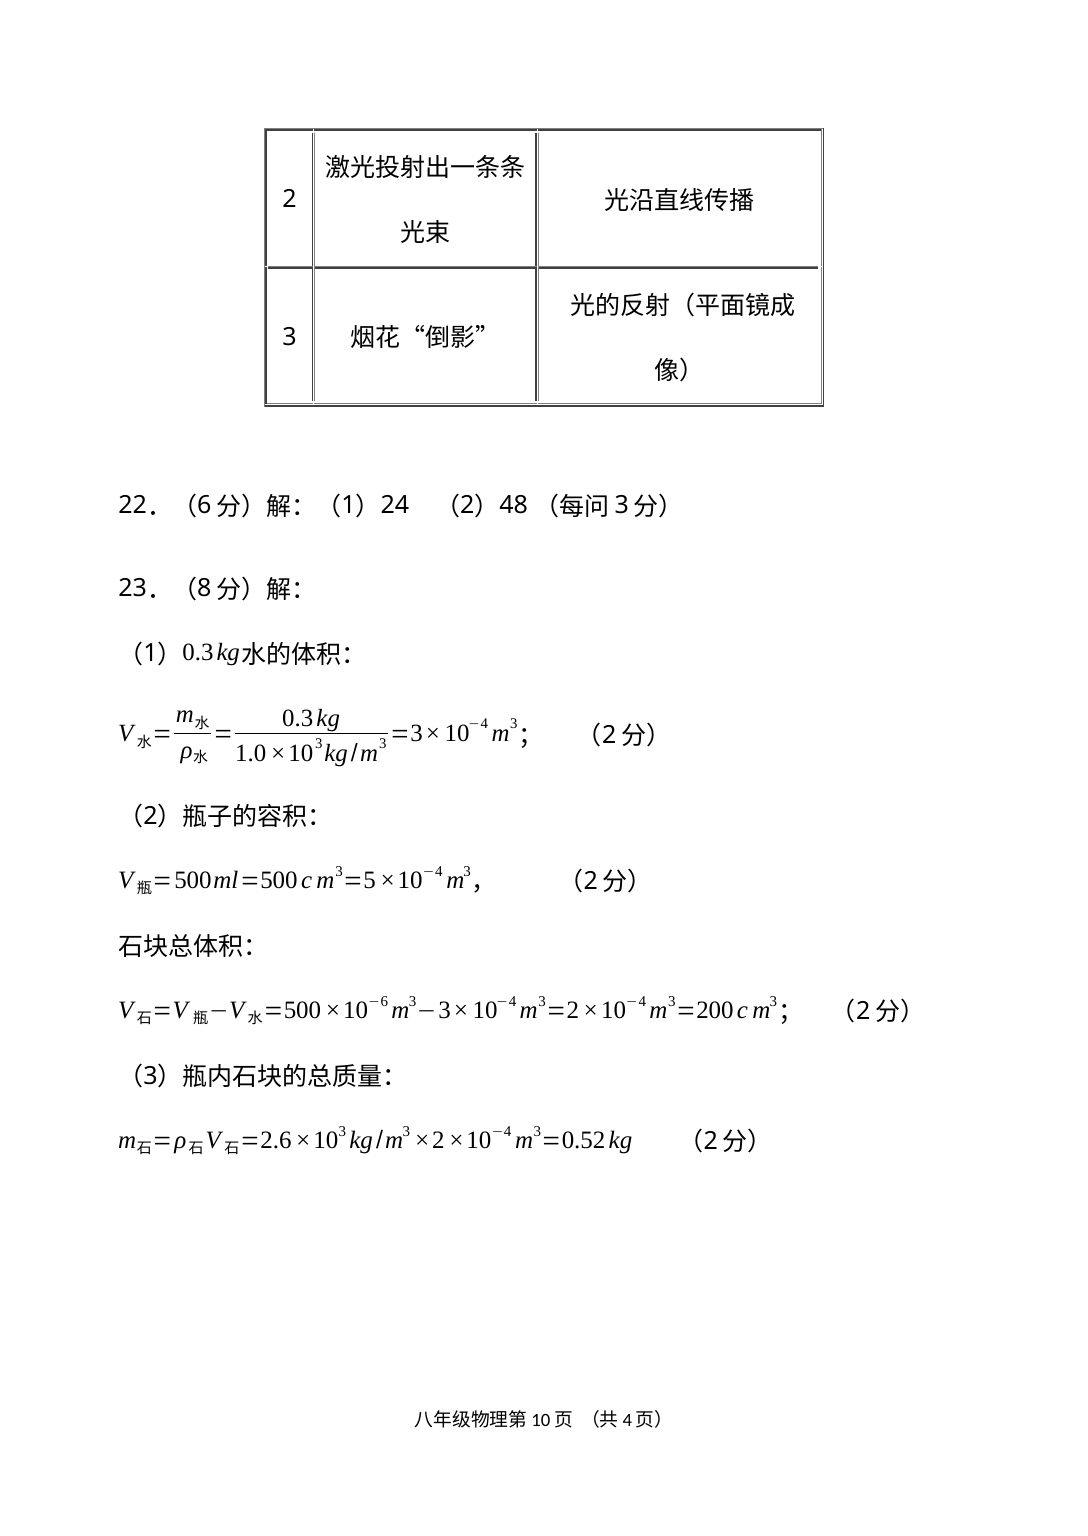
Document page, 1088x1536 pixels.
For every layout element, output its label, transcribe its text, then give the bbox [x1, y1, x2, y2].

table_cell 3 [265, 266, 313, 403]
table_cell 光的反射（平面镜成像） [537, 266, 822, 403]
text 23．（8分）解： [118, 555, 969, 620]
table_cell 2 [267, 131, 313, 266]
table_cell 光沿直线传播 [537, 130, 821, 266]
table_cell 激光投射出一条条光束 [313, 129, 537, 266]
text （3）瓶内石块的总质量： （2分） [118, 1042, 969, 1205]
table_cell 烟花“倒影” [313, 266, 537, 403]
text （2）瓶子的容积： ， （2分） 石块总体积： ； （2分） [118, 782, 969, 1042]
text 22．（6分）解：（1）24 （2）48 （每问3分） [118, 472, 969, 537]
text （1）水的体积： ； （2分） [118, 620, 969, 782]
